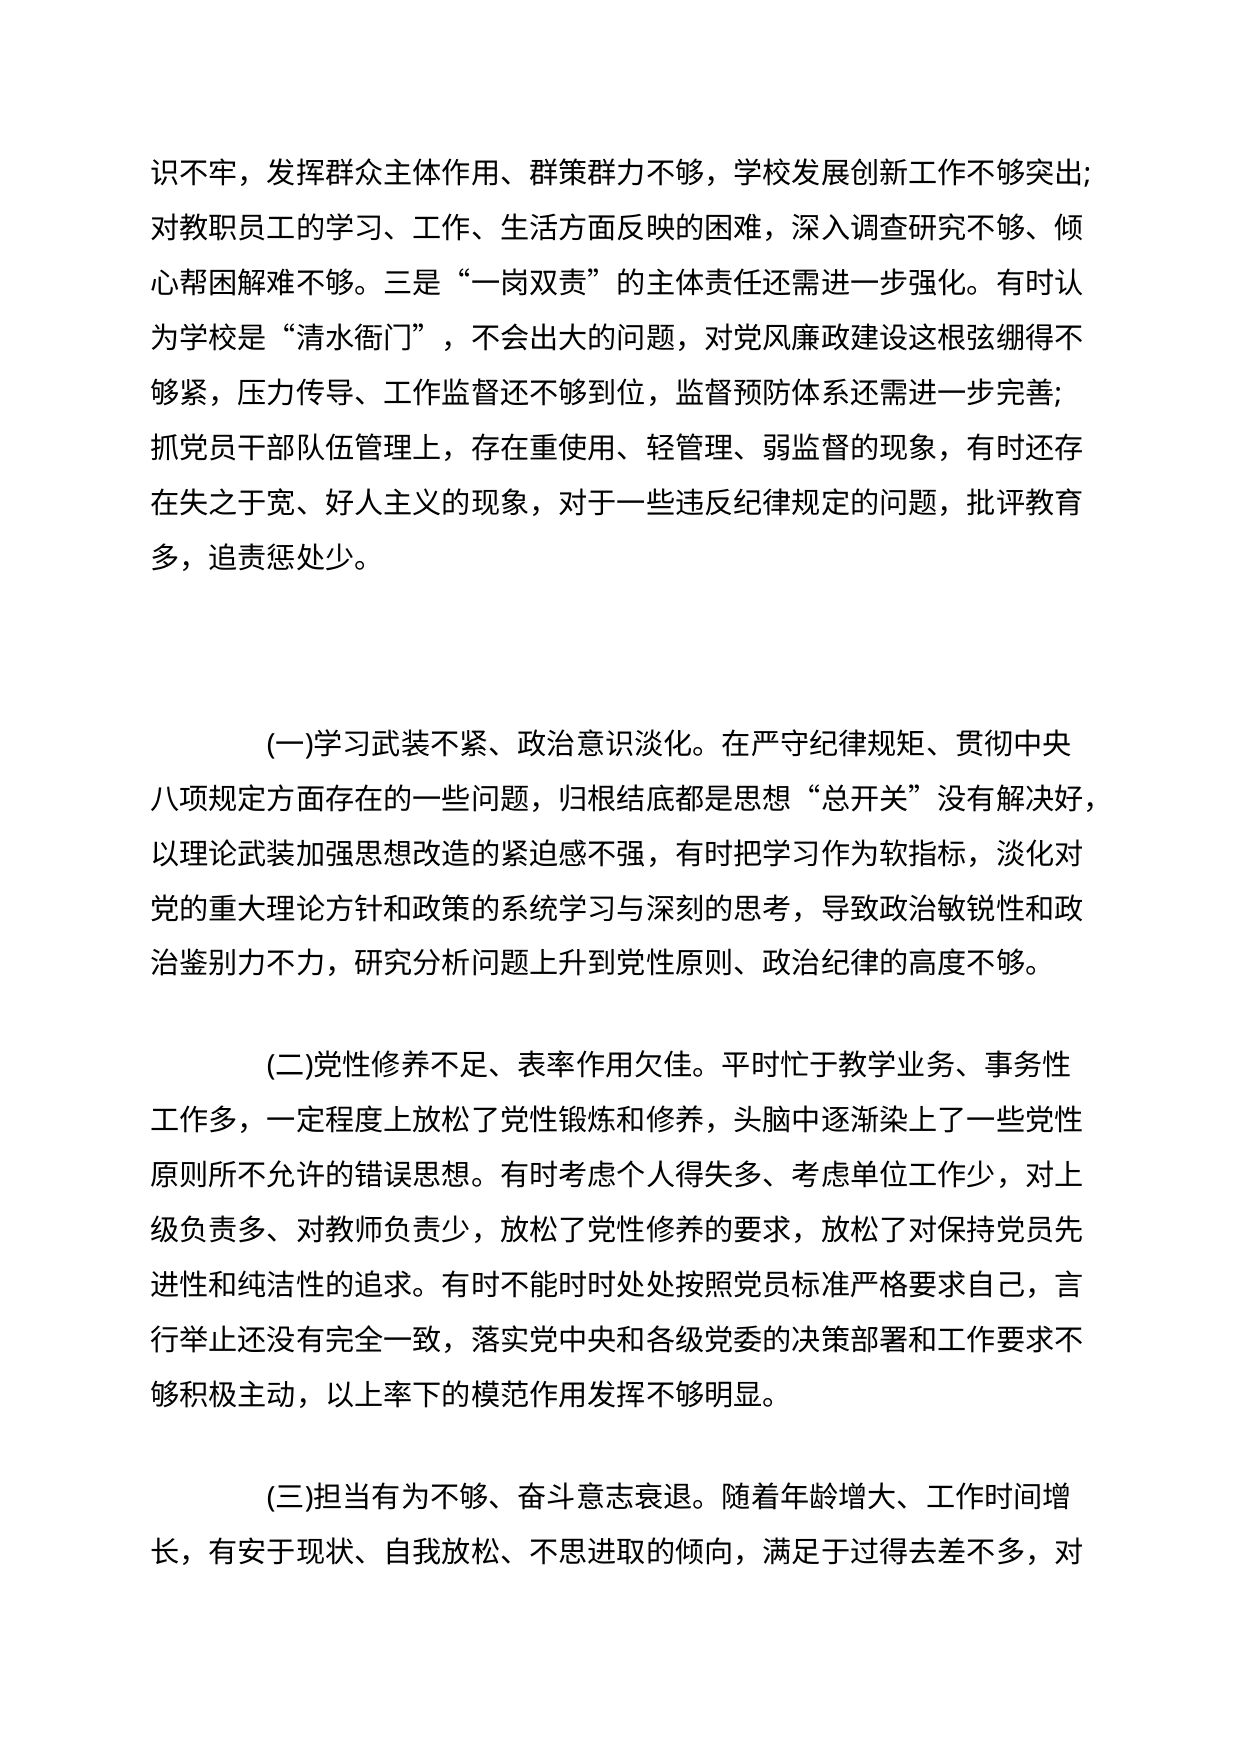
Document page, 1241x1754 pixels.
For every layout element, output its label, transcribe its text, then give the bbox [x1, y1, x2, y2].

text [150, 1473, 1090, 1570]
text (二)党性修养不足、表率作用欠佳。平时忙于教学业务、事务性工作多，一定程度上放松了党性锻炼和修养，头脑中逐渐染上了一些党性原则所不允许的错误思想。有时考虑个人得失多、考虑单位工作少，对上级负责多、对教师负责少，放松了党性修养的要求，放松了对保持党员先进性和纯洁性的追求。有时不能时时处处按照党员标准严格要求自己，言行举止还没有完全一致，落实党中央和各级党委的决策部署和工作要求不够积极主动，以上率下的模范作用发挥不够明显。 [150, 1042, 1090, 1414]
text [150, 150, 1090, 577]
text (一)学习武装不紧、政治意识淡化。在严守纪律规矩、贯彻中央八项规定方面存在的一些问题，归根结底都是思想“总开关”没有解决好，以理论武装加强思想改造的紧迫感不强，有时把学习作为软指标，淡化对党的重大理论方针和政策的系统学习与深刻的思考，导致政治敏锐性和政治鉴别力不力，研究分析问题上升到党性原则、政治纪律的高度不够。 [150, 720, 1090, 982]
